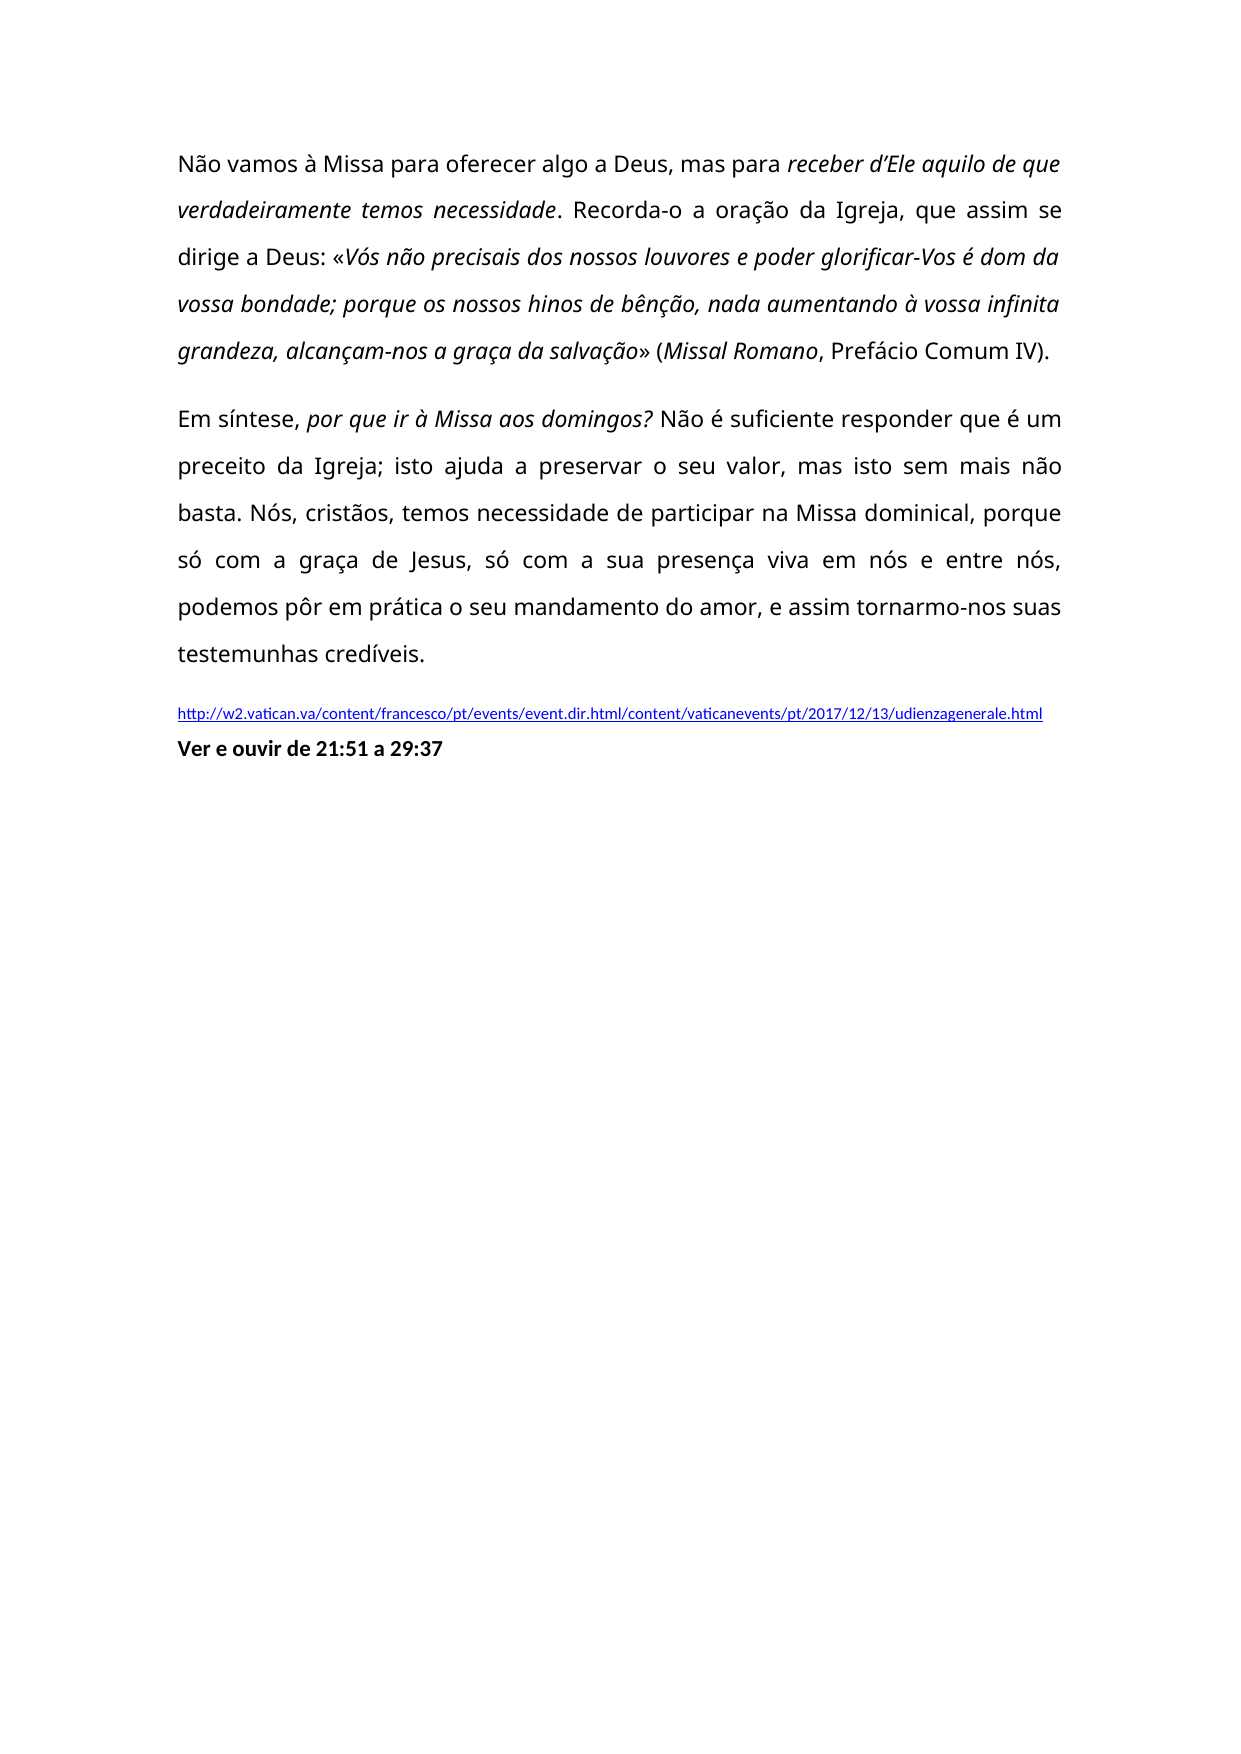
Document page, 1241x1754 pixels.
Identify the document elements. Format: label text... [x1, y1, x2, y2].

text http://w2.vatican.va/content/francesco/pt/events/event.dir.html/content/vaticanevents/pt/2017/12/13/udienzagenerale.html [177, 703, 1063, 724]
text Em síntese, por que ir à Missa aos domingos? Não é suficiente responder que é um preceito da Igreja; isto ajuda a preservar o seu valor, mas isto sem mais não basta. Nós, cristãos, temos necessidade de participar na Missa dominical, porque só com a graça de Jesus, só com a sua presença viva em nós e entre nós, podemos pôr em prática o seu mandamento do amor, e assim tornarmo-nos suas testemunhas credíveis. [177, 403, 1063, 669]
text Ver e ouvir de 21:51 a 29:37 [177, 734, 1063, 762]
text Não vamos à Missa para oferecer algo a Deus, mas para receber d’Ele aquilo de que verdadeiramente temos necessidade. Recorda-o a oração da Igreja, que assim se dirige a Deus: «Vós não precisais dos nossos louvores e poder glorificar-Vos é dom da vossa bondade; porque os nossos hinos de bênção, nada aumentando à vossa infinita grandeza, alcançam-nos a graça da salvação» (Missal Romano, Prefácio Comum IV). [177, 148, 1063, 366]
